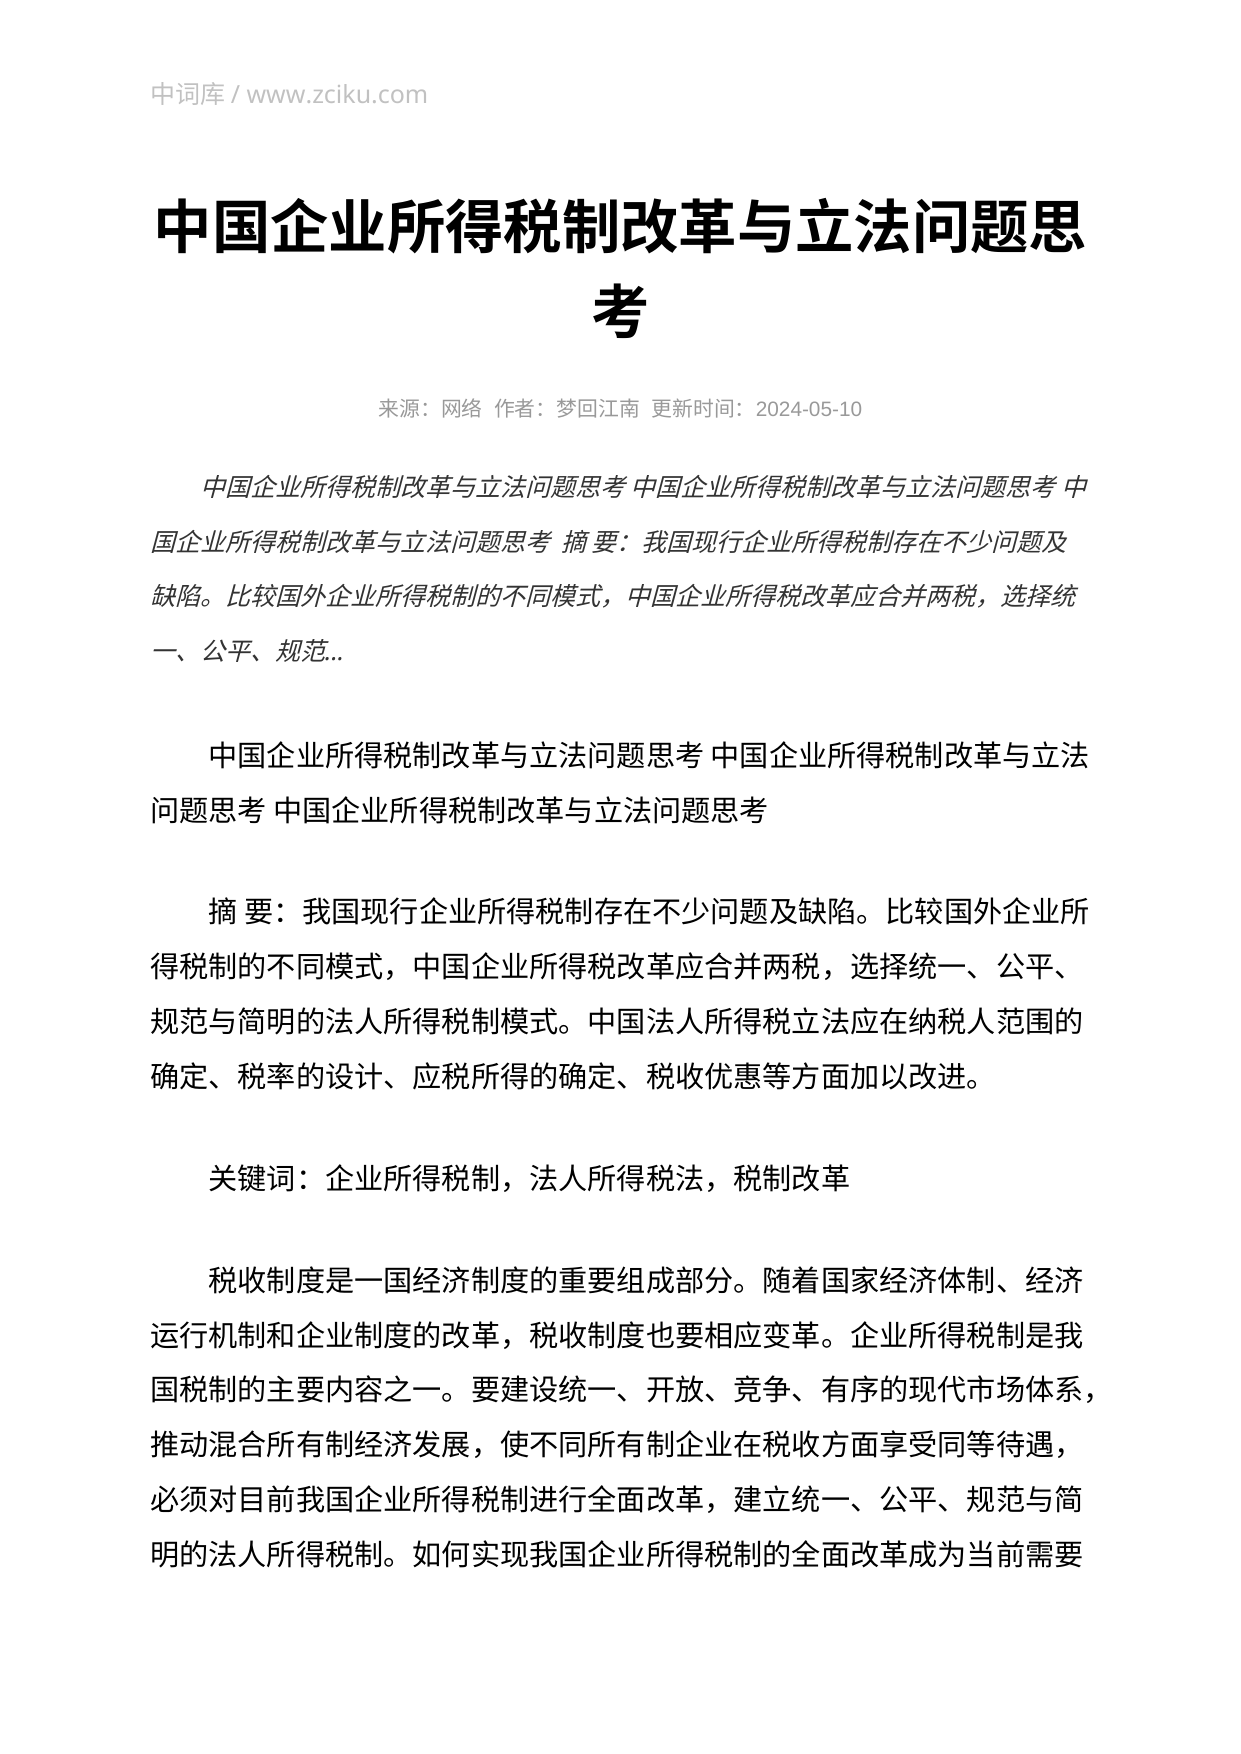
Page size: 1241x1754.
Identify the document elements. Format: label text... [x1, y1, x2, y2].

subtitle 中国企业所得税制改革与立法问题思考 [150, 181, 1090, 350]
text 来源：网络 作者：梦回江南 更新时间：2024-05-10 [150, 397, 1090, 421]
text 中国企业所得税制改革与立法问题思考 中国企业所得税制改革与立法问题思考 中国企业所得税制改革与立法问题思考 [150, 732, 1090, 829]
text 摘 要：我国现行企业所得税制存在不少问题及缺陷。比较国外企业所得税制的不同模式，中国企业所得税改革应合并两税，选择统一、公平、规范与简明的法人所得税制模式。中国法人所得税立法应在纳税人范围的确定、税率的设计、应税所得的确定、税收优惠等方面加以改进。 [150, 889, 1090, 1096]
text 中国企业所得税制改革与立法问题思考 中国企业所得税制改革与立法问题思考 中国企业所得税制改革与立法问题思考 摘 要：我国现行企业所得税制存在不少问题及缺陷。比较国外企业所得税制的不同模式，中国企业所得税改革应合并两税，选择统一、公平、规范... [150, 468, 1090, 667]
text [150, 1257, 1090, 1574]
text 关键词：企业所得税制，法人所得税法，税制改革 [150, 1155, 1090, 1198]
